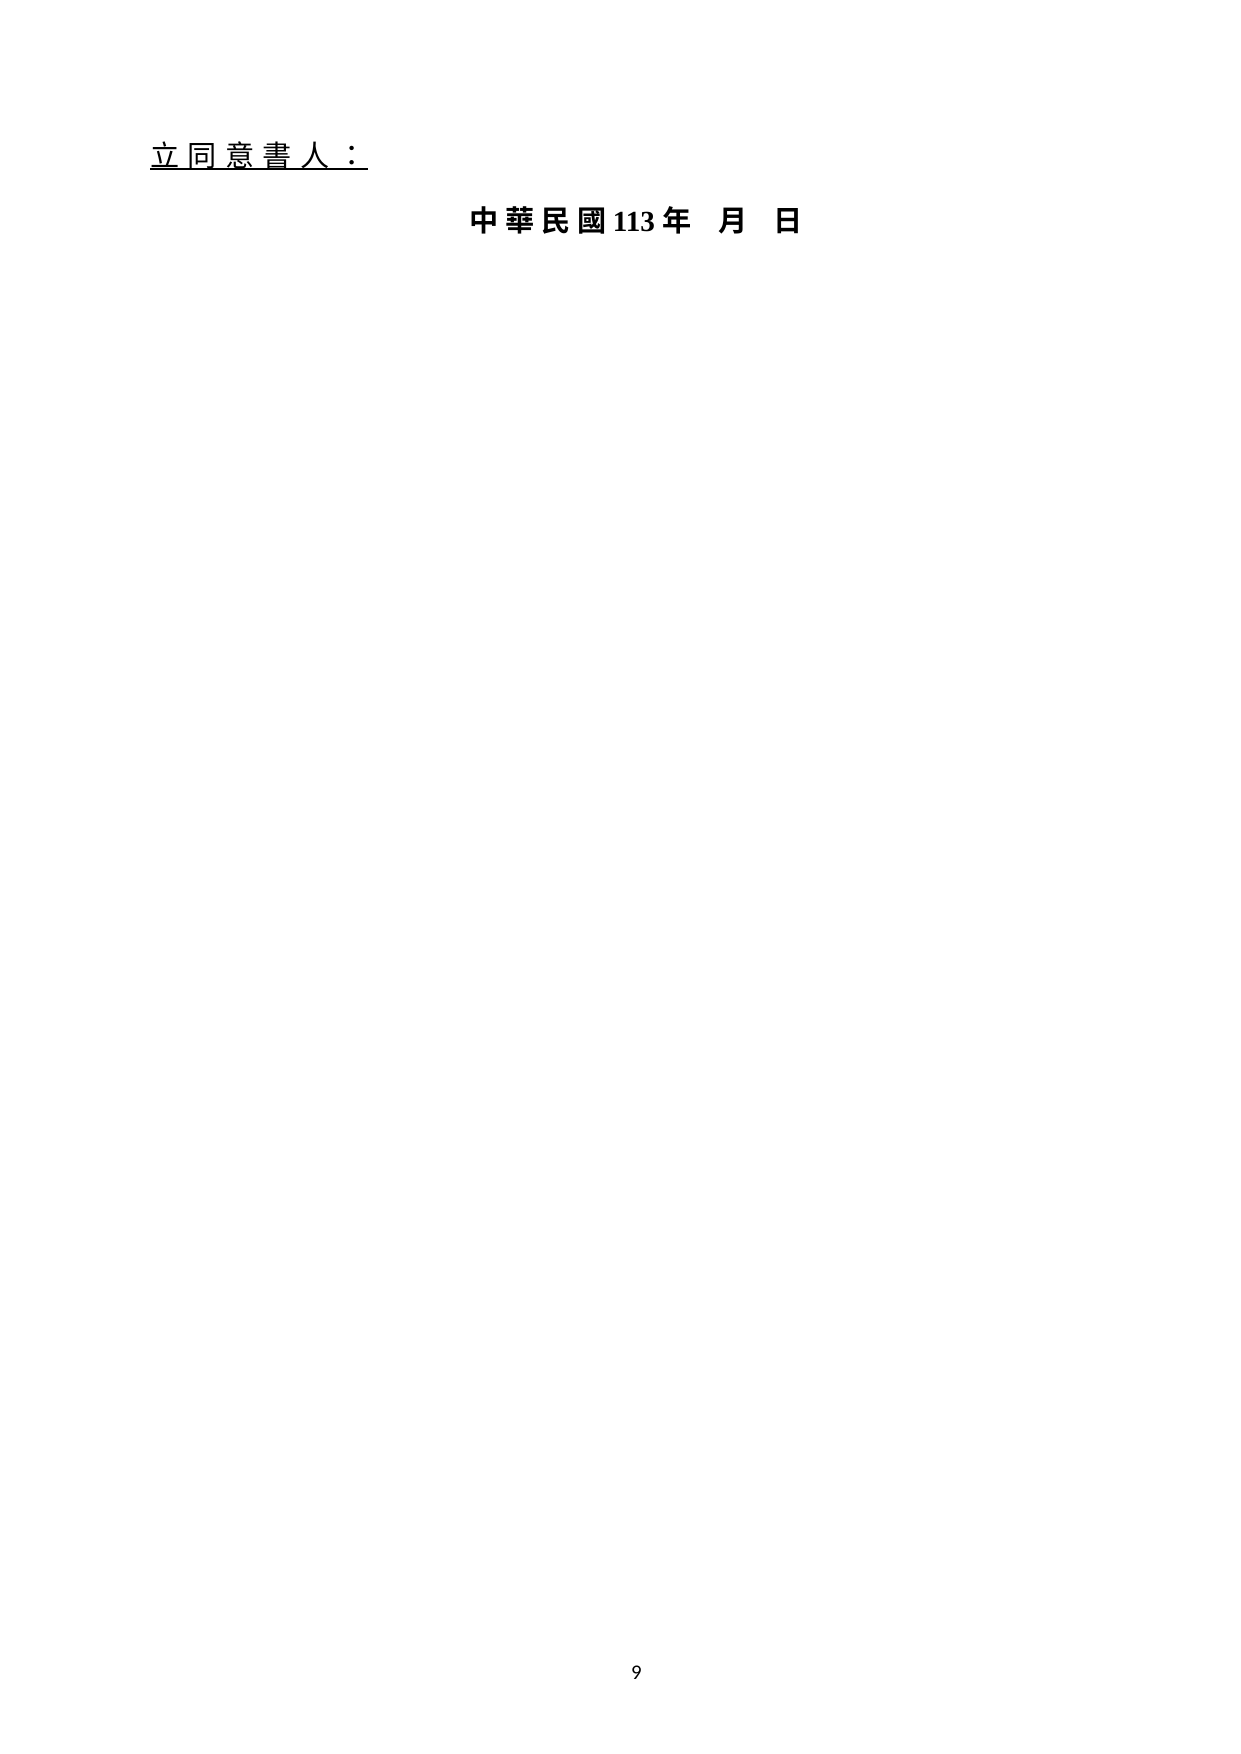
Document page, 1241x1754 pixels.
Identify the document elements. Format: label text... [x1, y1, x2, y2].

text 立 同 意 書 人 ： [150, 132, 1098, 174]
text 中 華 民 國 113 年 月 日 [150, 181, 1122, 256]
